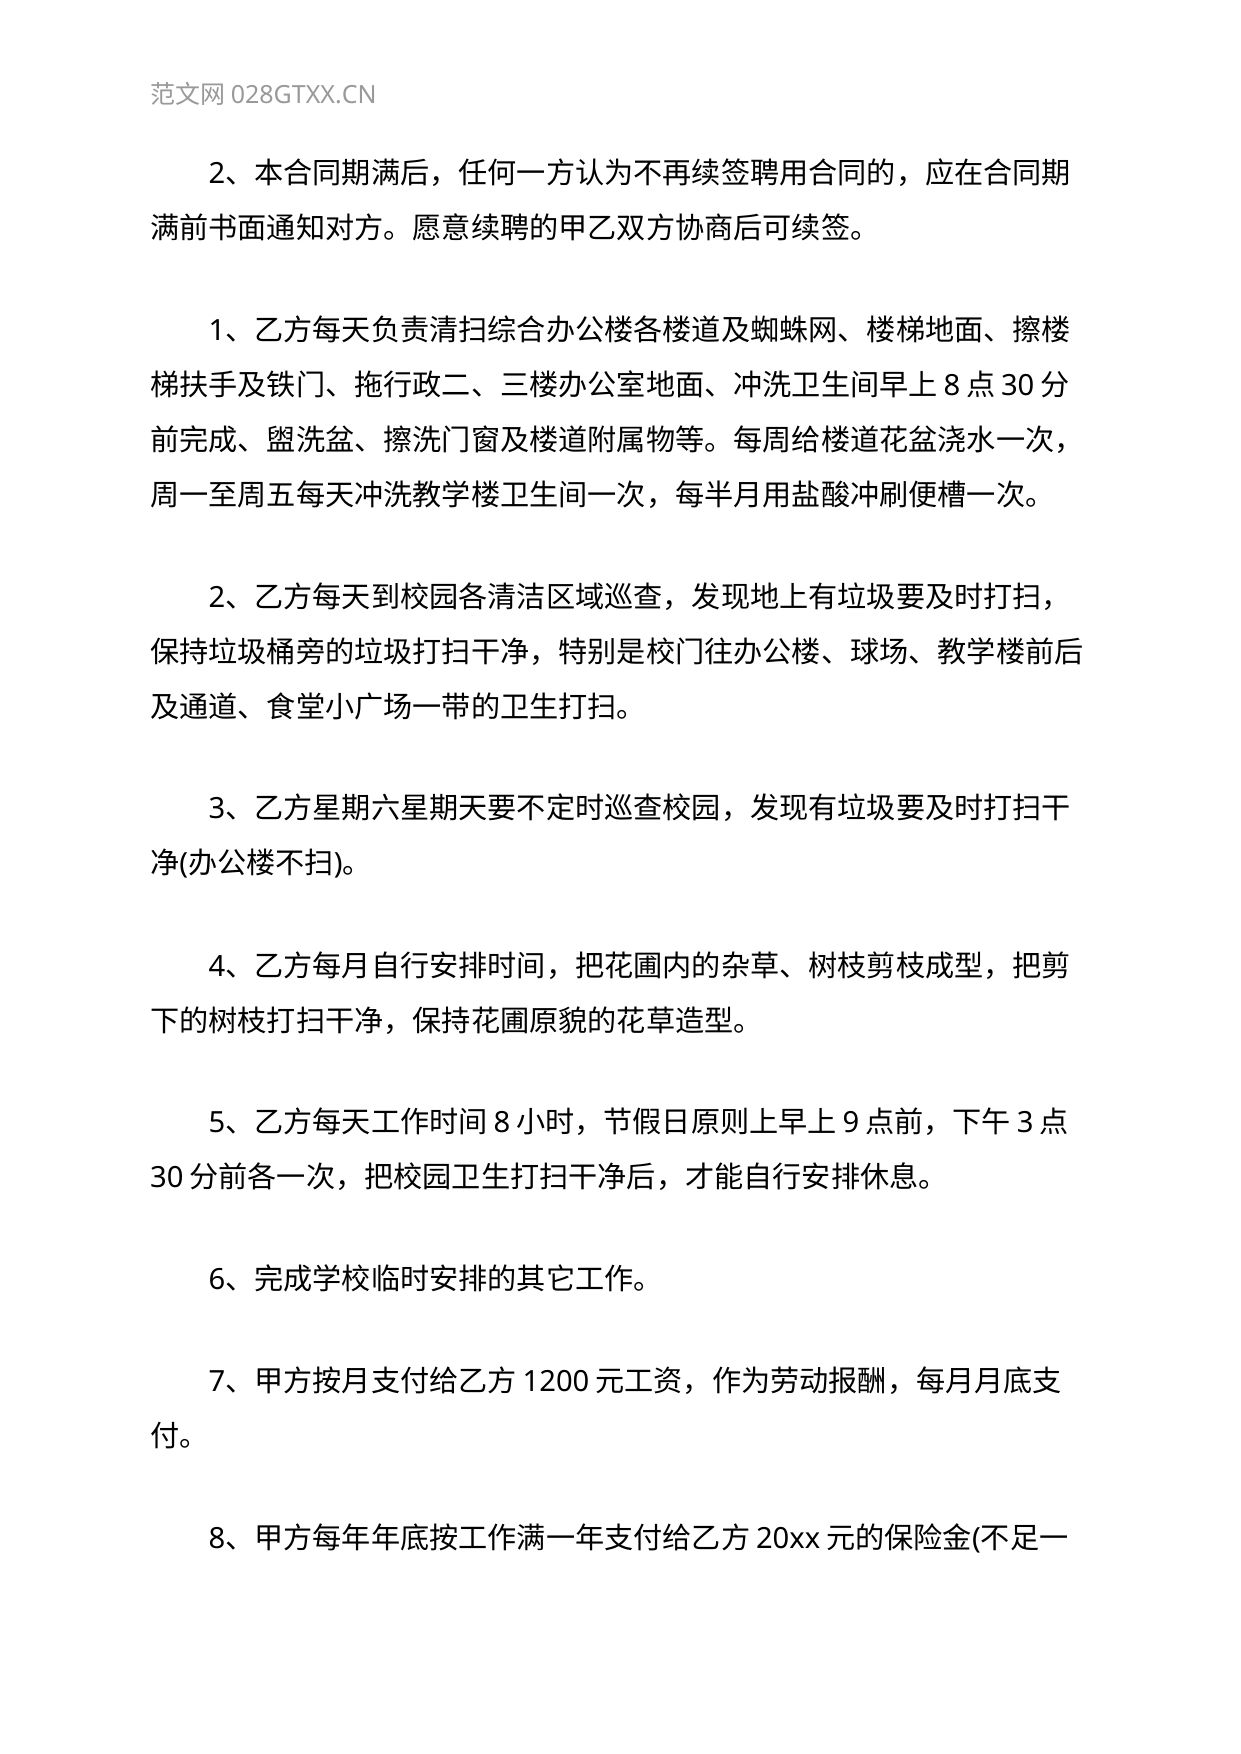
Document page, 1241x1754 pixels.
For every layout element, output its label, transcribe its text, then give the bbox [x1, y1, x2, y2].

text 3、乙方星期六星期天要不定时巡查校园，发现有垃圾要及时打扫干净(办公楼不扫)。 [150, 785, 1090, 882]
text 2、本合同期满后，任何一方认为不再续签聘用合同的，应在合同期满前书面通知对方。愿意续聘的甲乙双方协商后可续签。 [150, 150, 1090, 247]
text 4、乙方每月自行安排时间，把花圃内的杂草、树枝剪枝成型，把剪下的树枝打扫干净，保持花圃原貌的花草造型。 [150, 942, 1090, 1039]
text 2、乙方每天到校园各清洁区域巡查，发现地上有垃圾要及时打扫，保持垃圾桶旁的垃圾打扫干净，特别是校门往办公楼、球场、教学楼前后及通道、食堂小广场一带的卫生打扫。 [150, 573, 1090, 726]
text 5、乙方每天工作时间8小时，节假日原则上早上9点前，下午3点30分前各一次，把校园卫生打扫干净后，才能自行安排休息。 [150, 1099, 1090, 1196]
text 1、乙方每天负责清扫综合办公楼各楼道及蜘蛛网、楼梯地面、擦楼梯扶手及铁门、拖行政二、三楼办公室地面、冲洗卫生间早上8点30分前完成、盥洗盆、擦洗门窗及楼道附属物等。每周给楼道花盆浇水一次，周一至周五每天冲洗教学楼卫生间一次，每半月用盐酸冲刷便槽一次。 [150, 307, 1090, 514]
text 6、完成学校临时安排的其它工作。 [150, 1256, 1090, 1298]
text 7、甲方按月支付给乙方1200元工资，作为劳动报酬，每月月底支付。 [150, 1358, 1090, 1455]
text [150, 1514, 1090, 1557]
